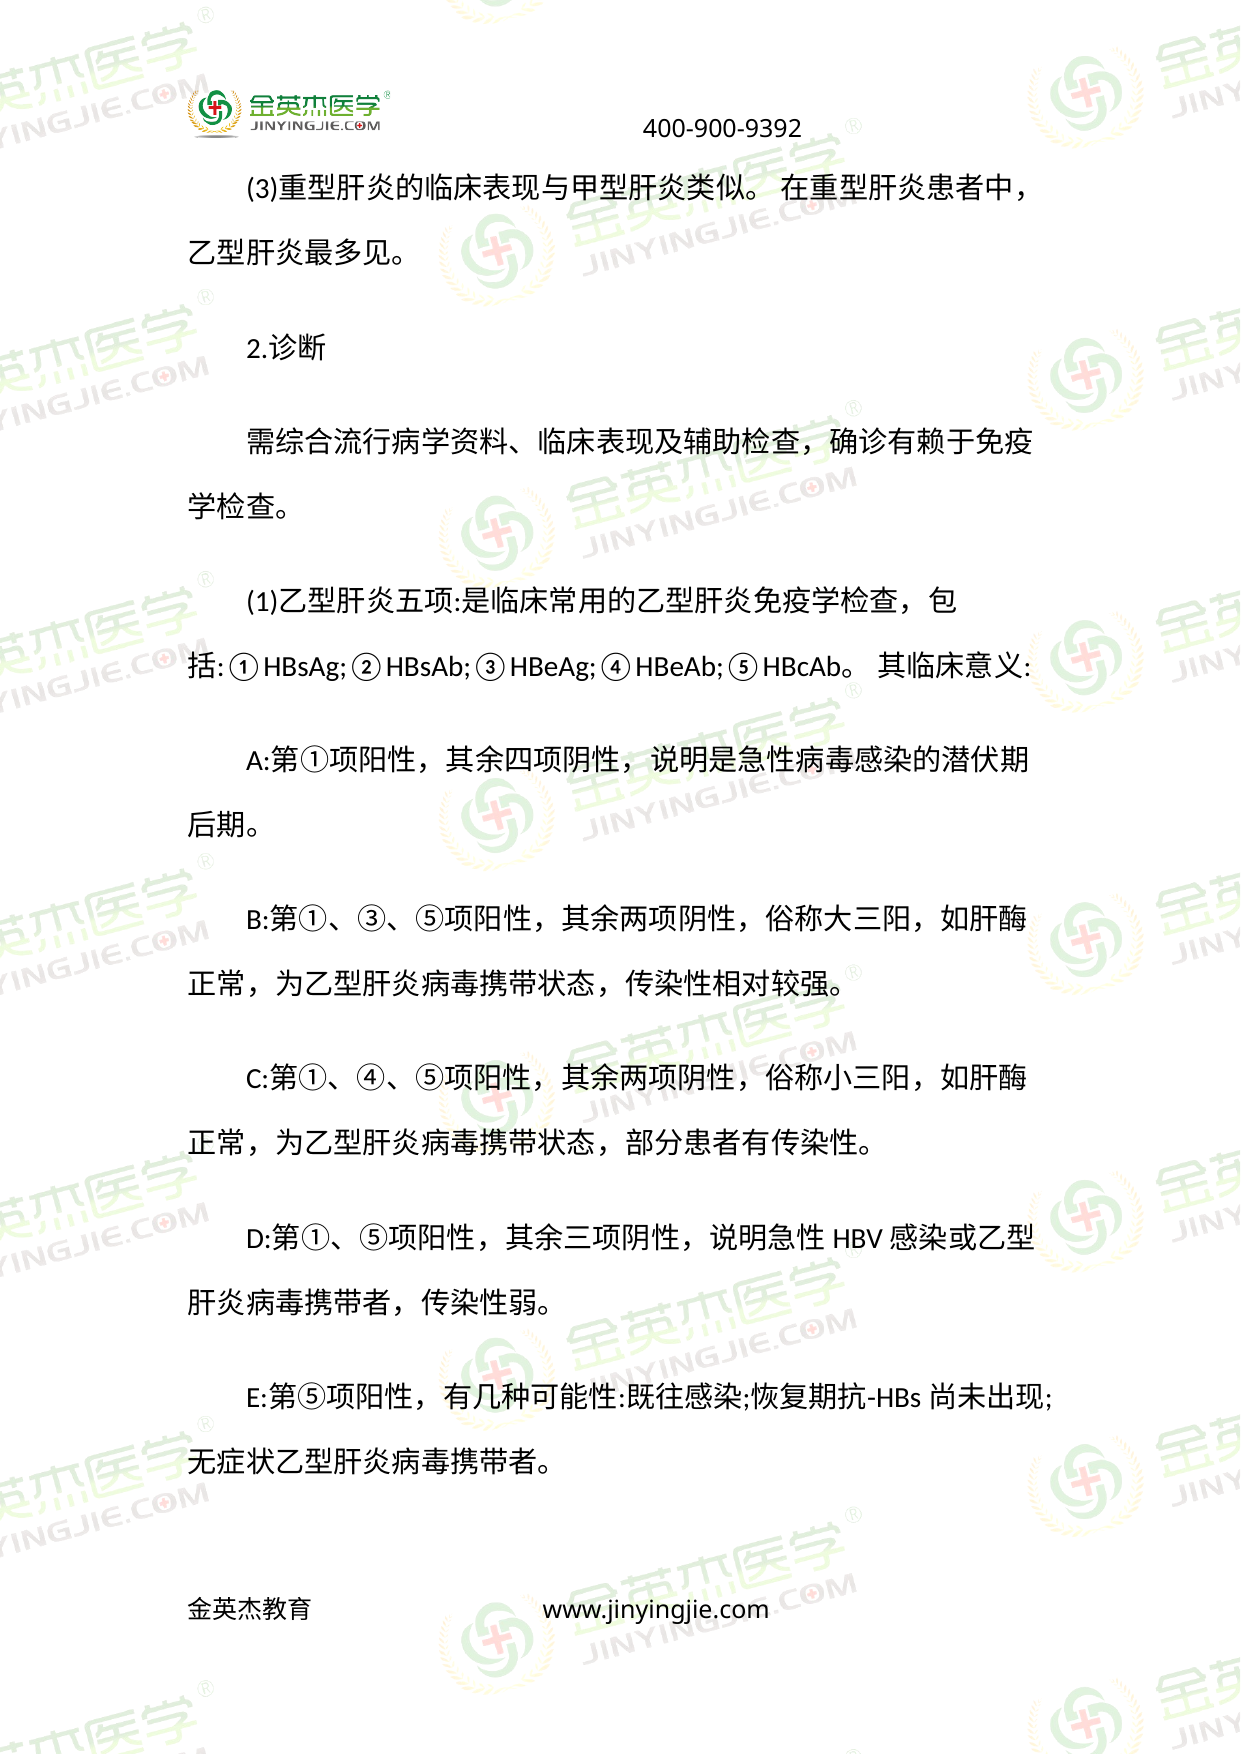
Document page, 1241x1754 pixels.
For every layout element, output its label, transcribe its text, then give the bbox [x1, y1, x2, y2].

text 需综合流行病学资料、临床表现及辅助检查，确诊有赖于免疫学检查。 [187, 407, 1053, 537]
text C:第①、④、⑤项阳性，其余两项阴性，俗称小三阳，如肝酶正常，为乙型肝炎病毒携带状态，部分患者有传染性。 [187, 1044, 1053, 1174]
text (3)重型肝炎的临床表现与甲型肝炎类似。 在重型肝炎患者中，乙型肝炎最多见。 [187, 154, 1053, 284]
text B:第①、③、⑤项阳性，其余两项阴性，俗称大三阳，如肝酶正常，为乙型肝炎病毒携带状态，传染性相对较强。 [187, 884, 1053, 1014]
picture [187, 90, 390, 138]
text (1)乙型肝炎五项:是临床常用的乙型肝炎免疫学检查，包括:①HBsAg;②HBsAb;③HBeAg;④HBeAb;⑤HBcAb。 其临床意义: [187, 566, 1053, 696]
text D:第①、⑤项阳性，其余三项阴性，说明急性 HBV 感染或乙型肝炎病毒携带者，传染性弱。 [187, 1203, 1053, 1333]
text A:第①项阳性，其余四项阴性，说明是急性病毒感染的潜伏期后期。 [187, 725, 1053, 855]
text 2.诊断 [187, 313, 1053, 378]
text E:第⑤项阳性，有几种可能性:既往感染;恢复期抗-HBs 尚未出现;无症状乙型肝炎病毒携带者。 [187, 1362, 1053, 1492]
